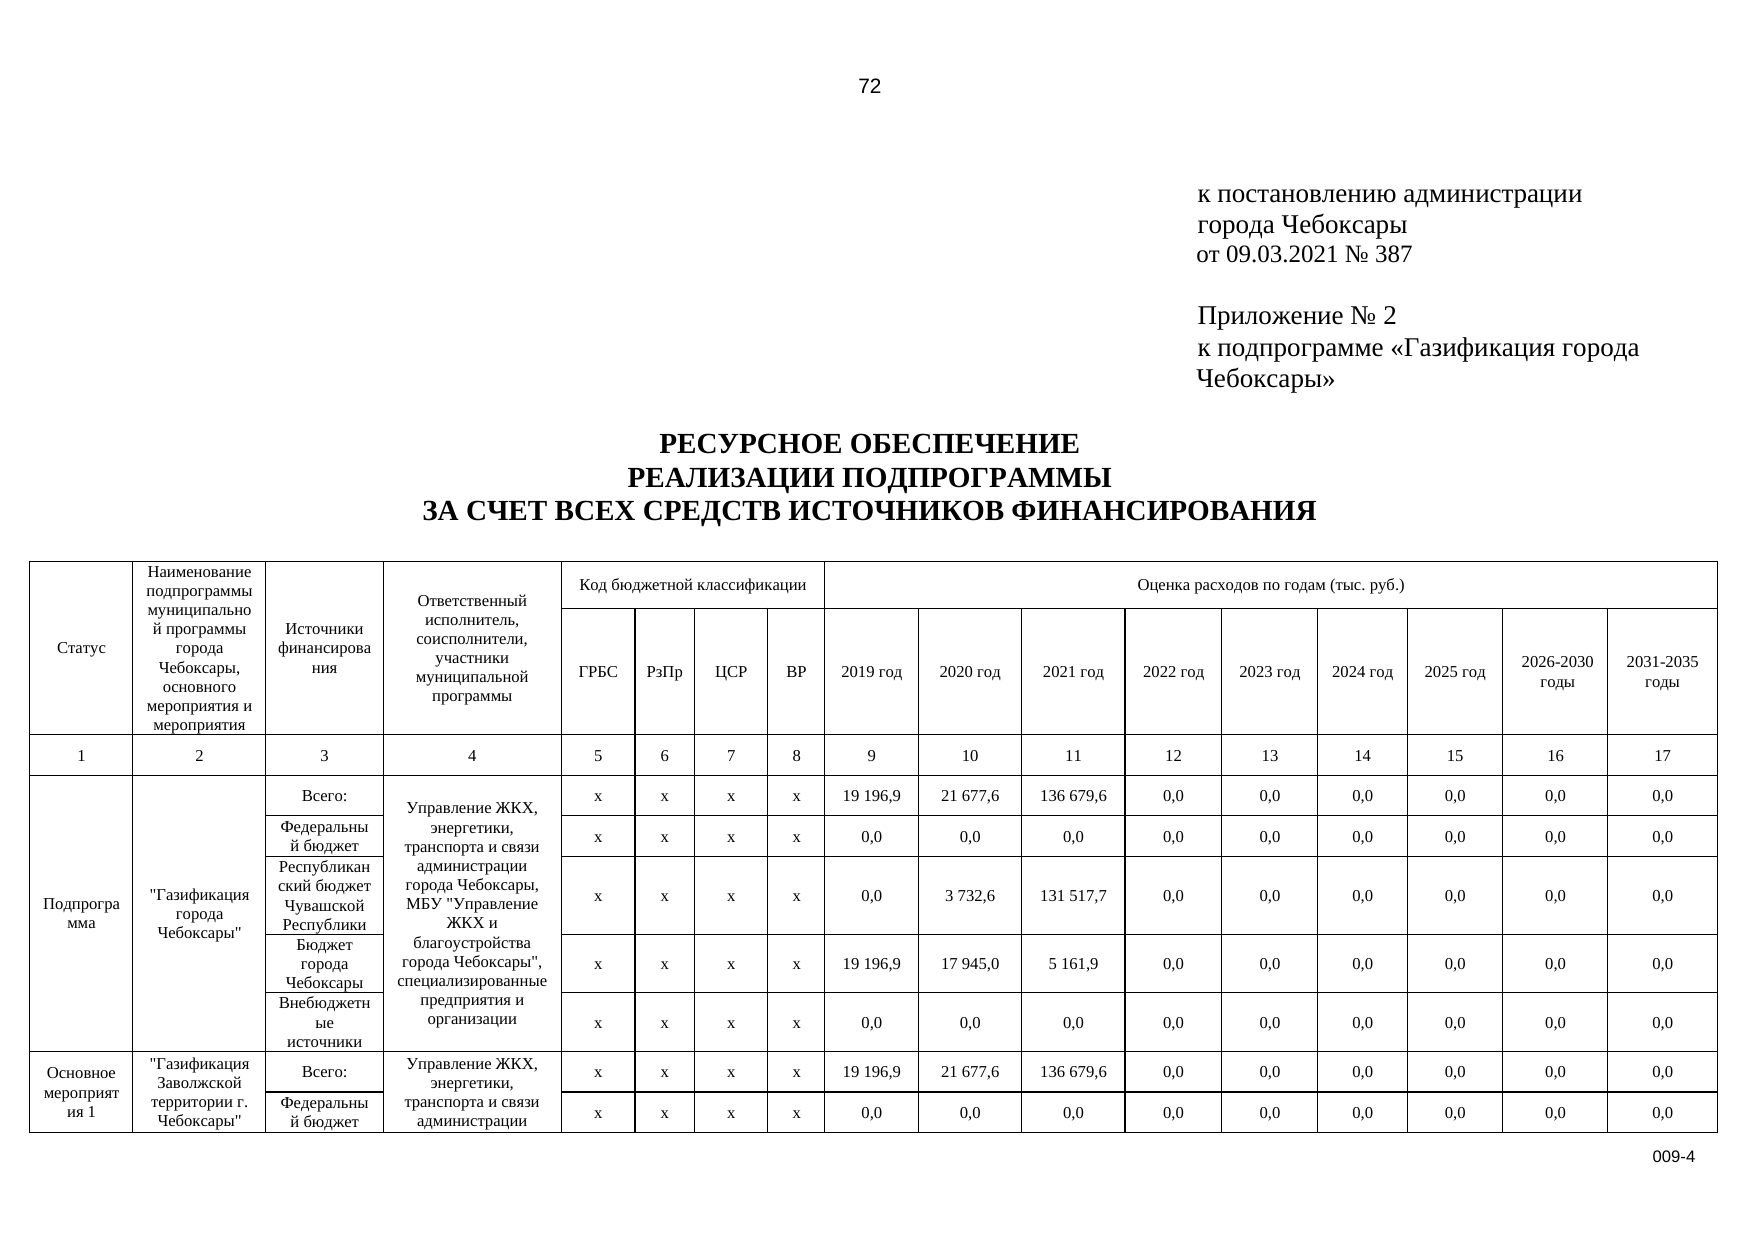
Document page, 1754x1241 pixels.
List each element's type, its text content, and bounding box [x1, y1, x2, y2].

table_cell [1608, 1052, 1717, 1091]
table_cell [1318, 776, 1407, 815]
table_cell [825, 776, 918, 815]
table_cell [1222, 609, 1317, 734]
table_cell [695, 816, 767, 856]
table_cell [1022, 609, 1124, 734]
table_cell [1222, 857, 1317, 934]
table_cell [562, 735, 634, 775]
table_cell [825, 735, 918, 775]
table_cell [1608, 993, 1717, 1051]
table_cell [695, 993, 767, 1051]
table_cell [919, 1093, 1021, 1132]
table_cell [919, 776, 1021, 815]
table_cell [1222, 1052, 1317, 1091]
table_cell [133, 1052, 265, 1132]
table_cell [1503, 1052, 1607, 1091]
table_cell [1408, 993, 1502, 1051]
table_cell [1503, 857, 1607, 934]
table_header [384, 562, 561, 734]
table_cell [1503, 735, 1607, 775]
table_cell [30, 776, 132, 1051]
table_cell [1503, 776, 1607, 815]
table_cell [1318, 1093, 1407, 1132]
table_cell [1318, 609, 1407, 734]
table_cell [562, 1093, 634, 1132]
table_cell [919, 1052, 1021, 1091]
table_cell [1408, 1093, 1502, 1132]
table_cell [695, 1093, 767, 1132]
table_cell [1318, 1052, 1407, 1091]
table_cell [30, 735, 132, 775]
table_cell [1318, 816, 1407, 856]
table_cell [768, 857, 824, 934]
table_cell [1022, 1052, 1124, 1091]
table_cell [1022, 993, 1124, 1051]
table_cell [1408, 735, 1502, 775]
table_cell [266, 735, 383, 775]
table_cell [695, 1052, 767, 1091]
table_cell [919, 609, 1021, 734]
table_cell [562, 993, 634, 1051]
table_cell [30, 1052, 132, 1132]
text от 09.03.2021 № 387 [1122, 239, 1624, 268]
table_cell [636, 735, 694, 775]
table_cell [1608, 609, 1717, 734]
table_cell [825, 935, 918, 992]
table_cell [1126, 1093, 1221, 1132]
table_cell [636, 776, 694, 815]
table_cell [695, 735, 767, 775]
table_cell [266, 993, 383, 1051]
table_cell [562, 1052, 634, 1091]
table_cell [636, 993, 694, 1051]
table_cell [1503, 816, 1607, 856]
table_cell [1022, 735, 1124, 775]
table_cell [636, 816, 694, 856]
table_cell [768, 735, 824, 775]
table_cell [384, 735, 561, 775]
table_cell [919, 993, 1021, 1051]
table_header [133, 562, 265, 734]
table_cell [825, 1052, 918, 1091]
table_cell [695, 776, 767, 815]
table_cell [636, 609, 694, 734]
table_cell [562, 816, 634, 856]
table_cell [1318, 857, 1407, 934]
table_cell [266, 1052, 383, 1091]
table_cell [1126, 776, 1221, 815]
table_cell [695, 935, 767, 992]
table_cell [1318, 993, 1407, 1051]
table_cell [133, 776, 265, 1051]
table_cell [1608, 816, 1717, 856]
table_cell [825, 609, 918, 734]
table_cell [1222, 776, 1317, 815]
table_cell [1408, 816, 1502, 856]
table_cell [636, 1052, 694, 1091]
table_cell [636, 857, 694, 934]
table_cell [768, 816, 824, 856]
text к подпрограмме «Газификация города Чебоксары» [1196, 331, 1695, 393]
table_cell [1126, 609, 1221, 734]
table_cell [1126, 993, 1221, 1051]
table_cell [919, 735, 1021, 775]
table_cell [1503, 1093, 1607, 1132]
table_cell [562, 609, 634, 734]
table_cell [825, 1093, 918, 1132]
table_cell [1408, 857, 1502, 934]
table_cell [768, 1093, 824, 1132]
text РЕСУРСНОЕ ОБЕСПЕЧЕНИЕ [44, 426, 1695, 460]
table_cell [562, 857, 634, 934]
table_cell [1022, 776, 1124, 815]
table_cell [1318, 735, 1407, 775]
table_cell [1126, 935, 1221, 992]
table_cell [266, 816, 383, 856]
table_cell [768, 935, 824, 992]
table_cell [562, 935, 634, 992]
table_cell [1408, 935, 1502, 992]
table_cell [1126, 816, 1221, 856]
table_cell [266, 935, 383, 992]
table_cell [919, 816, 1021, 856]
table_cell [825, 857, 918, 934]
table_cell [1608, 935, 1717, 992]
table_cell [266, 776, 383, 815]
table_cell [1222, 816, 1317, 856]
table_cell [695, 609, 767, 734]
text Приложение № 2 [1196, 299, 1695, 331]
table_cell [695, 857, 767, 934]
text ЗА СЧЕТ ВСЕХ СРЕДСТВ ИСТОЧНИКОВ ФИНАНСИРОВАНИЯ [44, 493, 1695, 527]
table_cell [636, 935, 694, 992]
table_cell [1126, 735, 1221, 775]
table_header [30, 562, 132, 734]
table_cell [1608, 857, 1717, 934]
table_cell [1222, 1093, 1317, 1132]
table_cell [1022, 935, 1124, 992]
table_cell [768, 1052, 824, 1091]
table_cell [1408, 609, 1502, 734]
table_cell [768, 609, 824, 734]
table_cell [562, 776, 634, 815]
text города Чебоксары [1196, 208, 1695, 239]
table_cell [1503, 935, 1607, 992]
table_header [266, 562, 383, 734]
text РЕАЛИЗАЦИИ ПОДПРОГРАММЫ [44, 460, 1695, 493]
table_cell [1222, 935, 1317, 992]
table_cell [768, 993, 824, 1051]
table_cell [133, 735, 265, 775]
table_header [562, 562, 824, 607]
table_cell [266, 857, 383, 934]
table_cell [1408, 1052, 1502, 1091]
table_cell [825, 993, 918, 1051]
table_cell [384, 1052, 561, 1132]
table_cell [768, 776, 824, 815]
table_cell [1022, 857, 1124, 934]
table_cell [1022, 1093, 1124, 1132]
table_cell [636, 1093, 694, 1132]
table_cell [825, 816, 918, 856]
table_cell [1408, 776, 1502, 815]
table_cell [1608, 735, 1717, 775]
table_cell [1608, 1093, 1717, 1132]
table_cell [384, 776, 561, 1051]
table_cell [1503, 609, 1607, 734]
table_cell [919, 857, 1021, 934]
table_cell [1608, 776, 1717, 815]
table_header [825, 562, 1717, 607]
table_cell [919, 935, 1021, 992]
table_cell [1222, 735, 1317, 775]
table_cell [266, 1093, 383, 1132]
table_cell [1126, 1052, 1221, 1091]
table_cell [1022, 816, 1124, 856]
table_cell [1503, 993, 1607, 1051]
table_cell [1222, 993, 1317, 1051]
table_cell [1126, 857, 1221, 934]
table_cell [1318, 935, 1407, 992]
text к постановлению администрации [1196, 177, 1695, 208]
